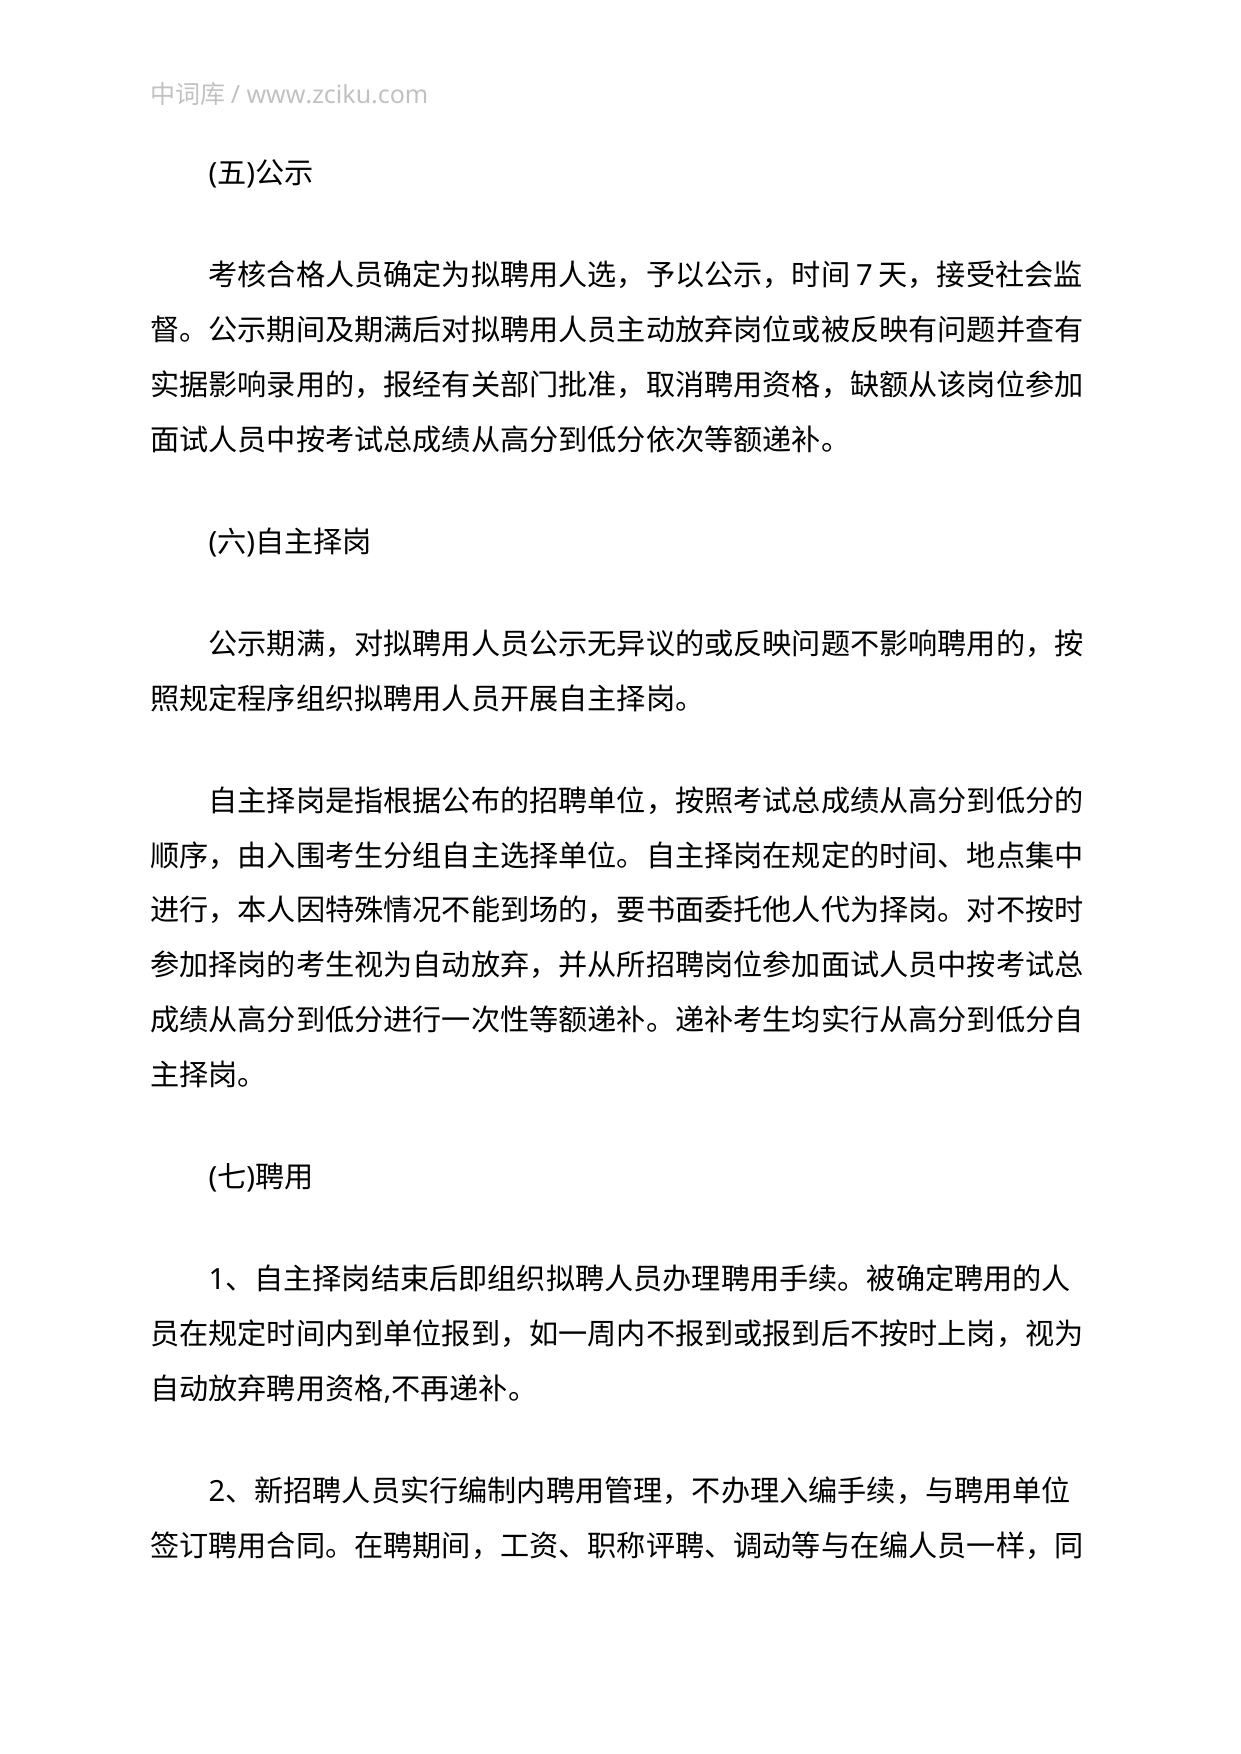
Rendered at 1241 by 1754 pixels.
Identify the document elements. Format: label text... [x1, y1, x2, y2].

text (五)公示 [150, 150, 1090, 192]
text 考核合格人员确定为拟聘用人选，予以公示，时间7天，接受社会监督。公示期间及期满后对拟聘用人员主动放弃岗位或被反映有问题并查有实据影响录用的，报经有关部门批准，取消聘用资格，缺额从该岗位参加面试人员中按考试总成绩从高分到低分依次等额递补。 [150, 252, 1090, 459]
text 1、自主择岗结束后即组织拟聘人员办理聘用手续。被确定聘用的人员在规定时间内到单位报到，如一周内不报到或报到后不按时上岗，视为自动放弃聘用资格,不再递补。 [150, 1255, 1090, 1408]
text (七)聘用 [150, 1153, 1090, 1196]
text (六)自主择岗 [150, 518, 1090, 561]
text 自主择岗是指根据公布的招聘单位，按照考试总成绩从高分到低分的顺序，由入围考生分组自主选择单位。自主择岗在规定的时间、地点集中进行，本人因特殊情况不能到场的，要书面委托他人代为择岗。对不按时参加择岗的考生视为自动放弃，并从所招聘岗位参加面试人员中按考试总成绩从高分到低分进行一次性等额递补。递补考生均实行从高分到低分自主择岗。 [150, 777, 1090, 1094]
text 公示期满，对拟聘用人员公示无异议的或反映问题不影响聘用的，按照规定程序组织拟聘用人员开展自主择岗。 [150, 621, 1090, 718]
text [150, 1467, 1090, 1564]
